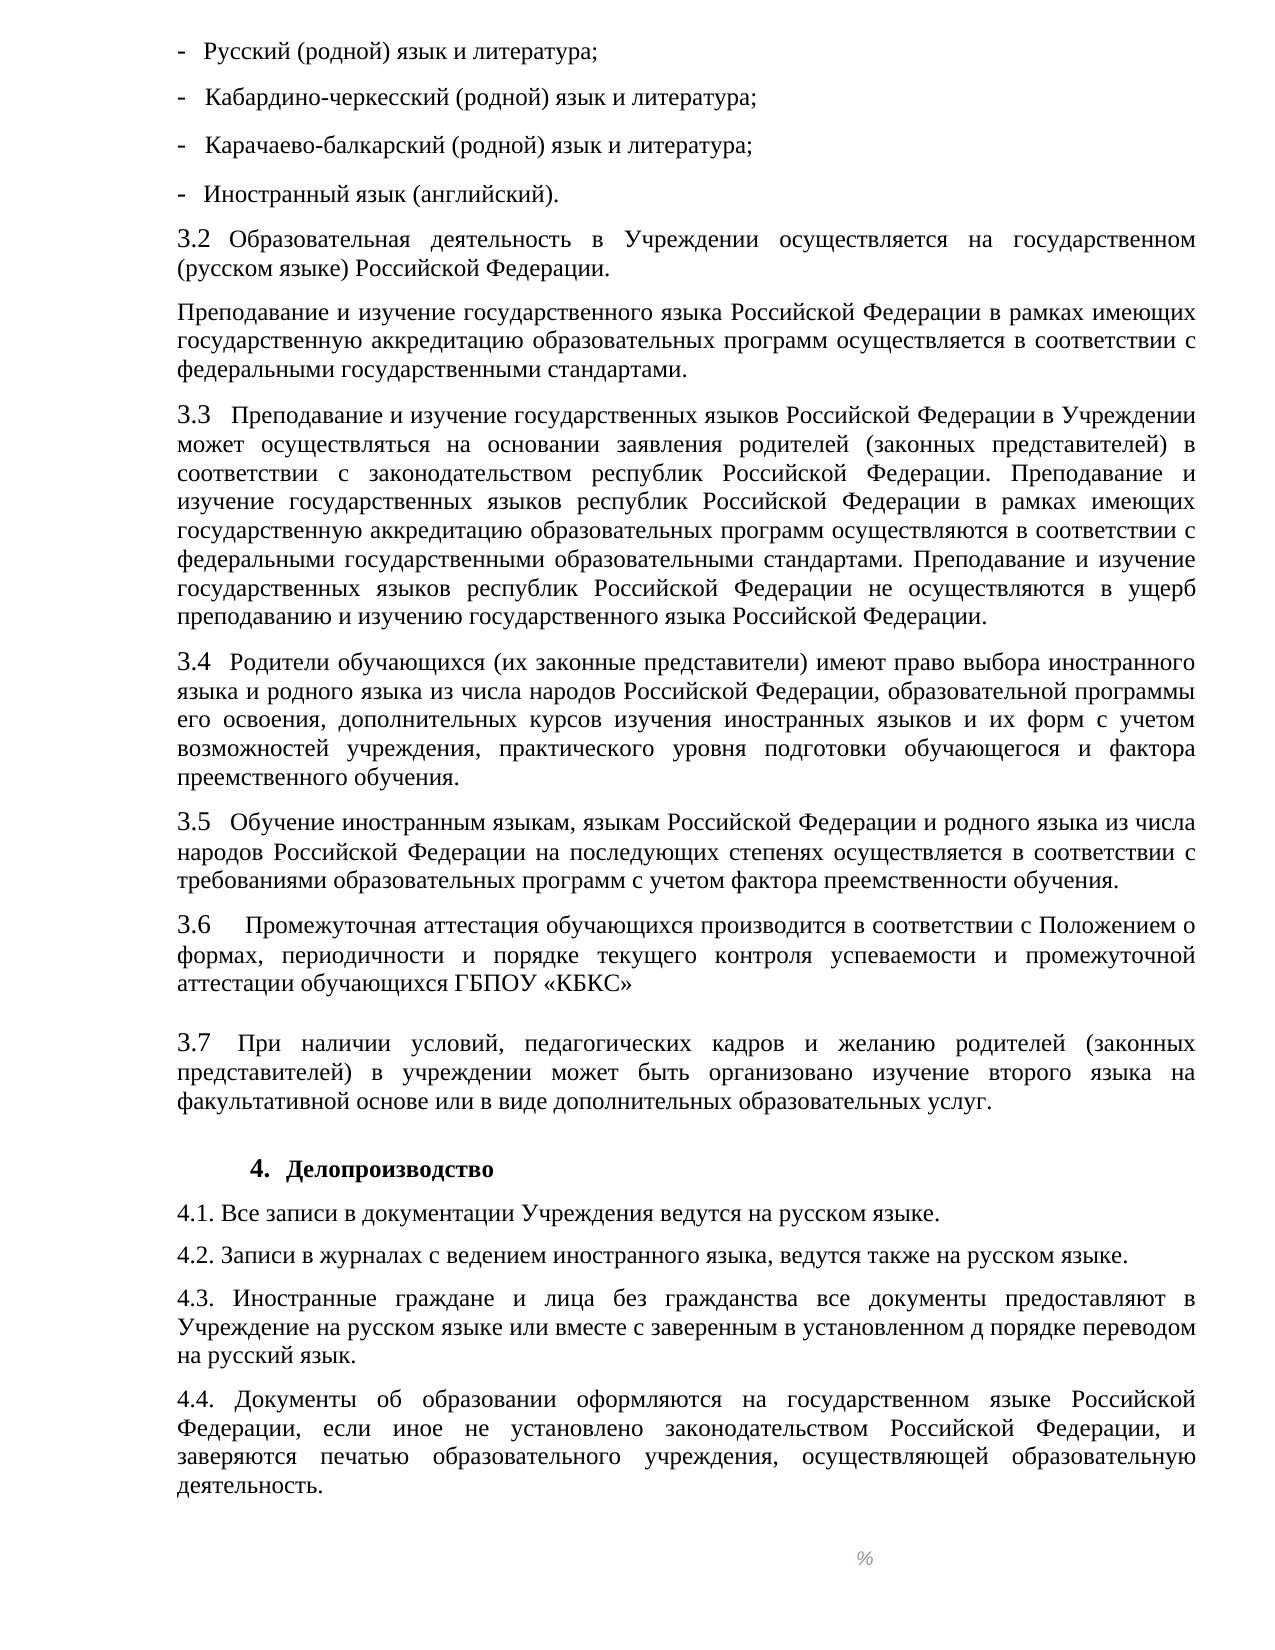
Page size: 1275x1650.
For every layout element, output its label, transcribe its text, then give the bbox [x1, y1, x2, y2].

list Промежуточная аттестация обучающихся производится в соответствии с Положением о формах, периодичности и порядке текущего контроля успеваемости и промежуточной аттестации обучающихся ГБПОУ «КБКС» [177, 909, 1197, 997]
list При наличии условий, педагогических кадров и желанию родителей (законных представителей) в учреждении может быть организовано изучение второго языка на факультативной основе или в виде дополнительных образовательных услуг. [177, 1026, 1197, 1115]
text 4.2. Записи в журналах с ведением иностранного языка, ведутся также на русском языке. [177, 1241, 1197, 1268]
list Родители обучающихся (их законные представители) имеют право выбора иностранного языка и родного языка из числа народов Российской Федерации, образовательной программы его освоения, дополнительных курсов изучения иностранных языков и их форм с учетом возможностей учреждения, практического уровня подготовки обучающегося и фактора преемственного обучения. [177, 645, 1197, 791]
list Карачаево-балкарский (родной) язык и литература; [177, 128, 1197, 159]
text 4.1. Все записи в документации Учреждения ведутся на русском языке. [177, 1198, 1197, 1227]
list Русский (родной) язык и литература; [177, 34, 1197, 65]
text 4.4. Документы об образовании оформляются на государственном языке Российской Федерации, если иное не установлено законодательством Российской Федерации, и заверяются печатью образовательного учреждения, осуществляющей образовательную деятельность. [177, 1384, 1197, 1499]
list Преподавание и изучение государственных языков Российской Федерации в Учреждении может осуществляться на основании заявления родителей (законных представителей) в соответствии с законодательством республик Российской Федерации. Преподавание и изучение государственных языков республик Российской Федерации в рамках имеющих государственную аккредитацию образовательных программ осуществляются в соответствии с федеральными государственными образовательными стандартами. Преподавание и изучение государственных языков республик Российской Федерации не осуществляются в ущерб преподаванию и изучению государственного языка Российской Федерации. [177, 398, 1197, 630]
list Кабардино-черкесский (родной) язык и литература; [177, 80, 1197, 111]
text 4.3. Иностранные граждане и лица без гражданства все документы предоставляют в Учреждение на русском языке или вместе с заверенным в установленном д порядке переводом на русский язык. [177, 1283, 1197, 1369]
list Обучение иностранным языкам, языкам Российской Федерации и родного языка из числа народов Российской Федерации на последующих степенях осуществляется в соответствии с требованиями образовательных программ с учетом фактора преемственности обучения. [177, 805, 1197, 894]
list Делопроизводство [177, 1152, 1197, 1183]
list Иностранный язык (английский). [177, 177, 1197, 208]
list Образовательная деятельность в Учреждении осуществляется на государственном (русском языке) Российской Федерации. [177, 222, 1197, 282]
text Преподавание и изучение государственного языка Российской Федерации в рамках имеющих государственную аккредитацию образовательных программ осуществляется в соответствии с федеральными государственными стандартами. [177, 297, 1197, 383]
